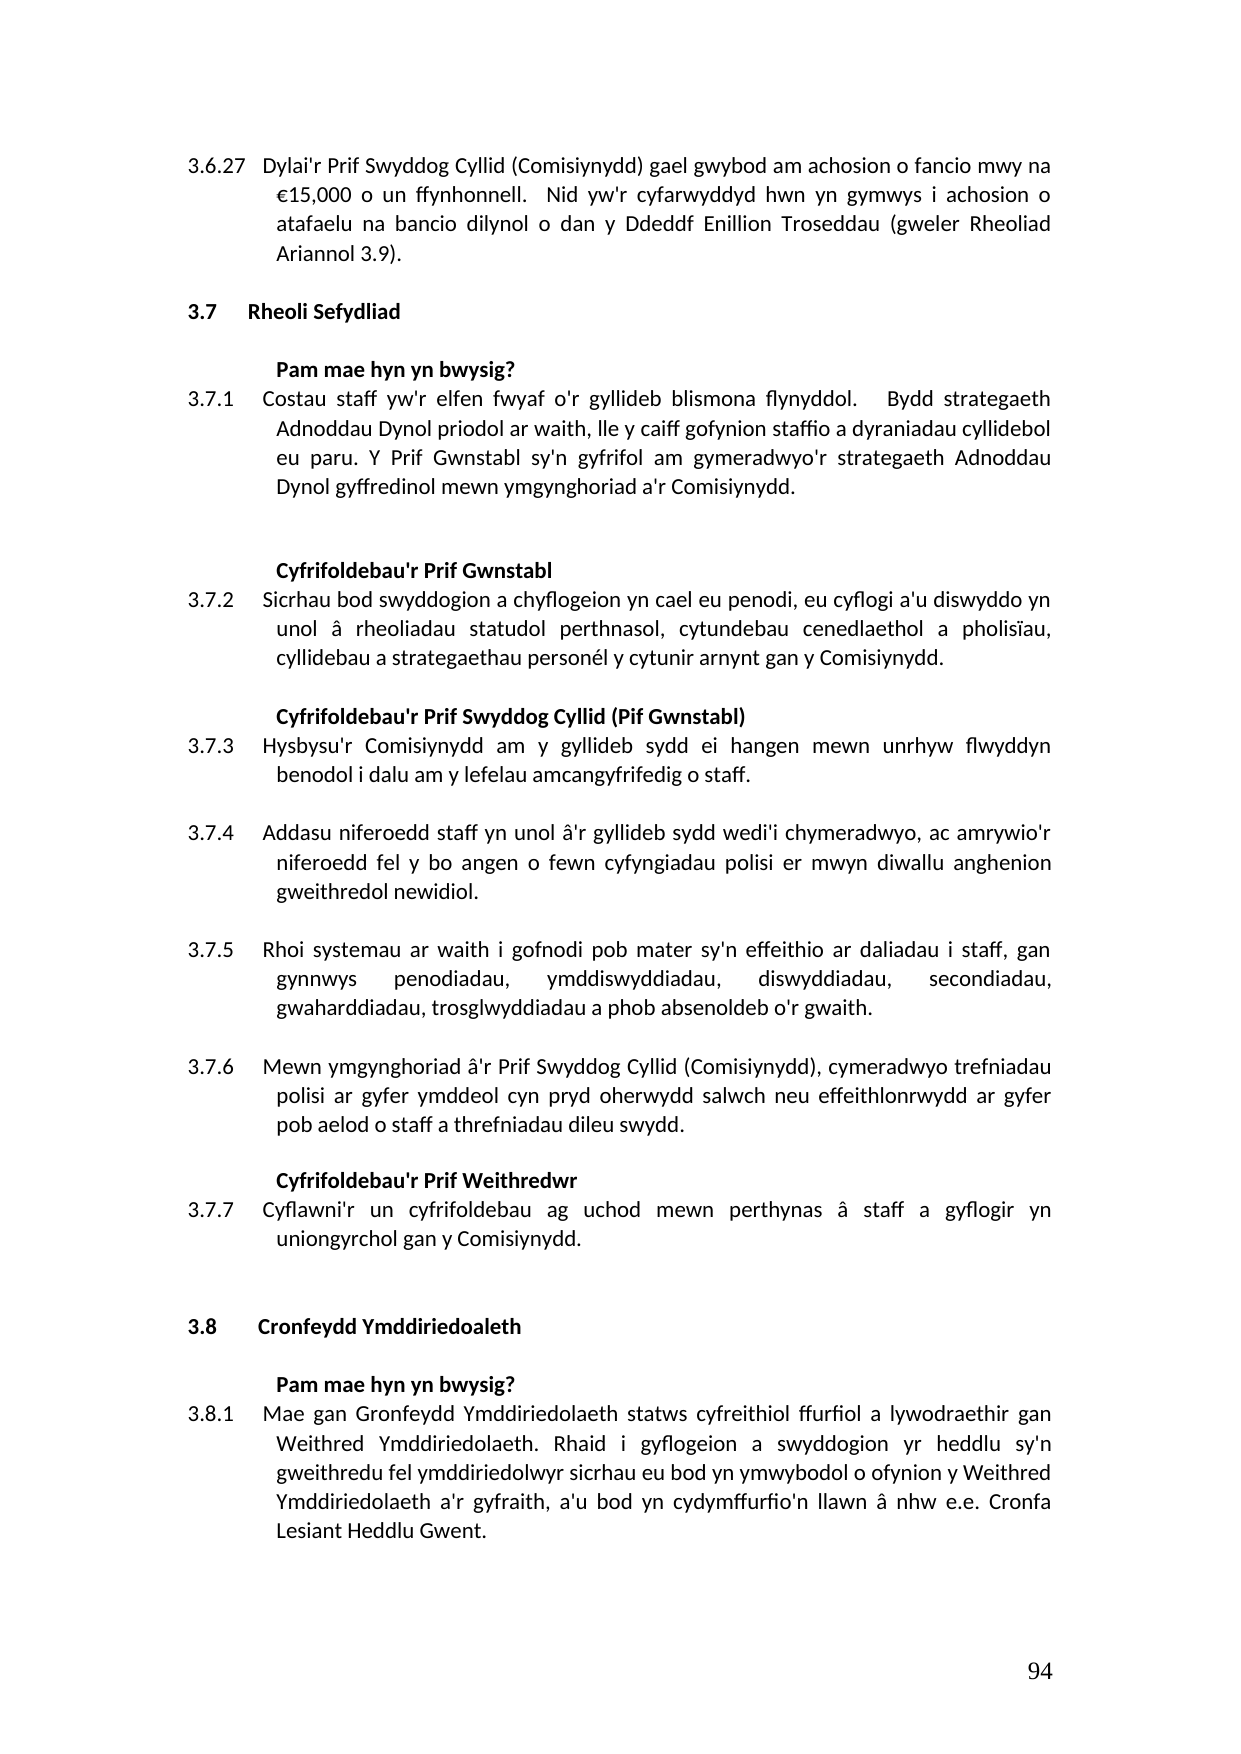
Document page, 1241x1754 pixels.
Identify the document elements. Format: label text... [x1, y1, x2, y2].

text 3.8 Cronfeydd Ymddiriedoaleth [187, 1311, 1053, 1340]
list Addasu niferoedd staff yn unol â'r gyllideb sydd wedi'i chymeradwyo, ac amrywio'r niferoedd fel y bo angen o fewn cyfyngiadau polisi er mwyn diwallu anghenion gweithredol newidiol. [187, 817, 1053, 905]
text Cyfrifoldebau'r Prif Gwnstabl [276, 556, 1053, 584]
list Dylai'r Prif Swyddog Cyllid (Comisiynydd) gael gwybod am achosion o fancio mwy na €15,000 o un ffynhonnell. Nid yw'r cyfarwyddyd hwn yn gymwys i achosion o atafaelu na bancio dilynol o dan y Ddeddf Enillion Troseddau (gweler Rheoliad Ariannol 3.9). [187, 150, 1053, 267]
text Pam mae hyn yn bwysig? [276, 1369, 1053, 1398]
text Cyfrifoldebau'r Prif Weithredwr [276, 1166, 1053, 1194]
list Sicrhau bod swyddogion a chyflogeion yn cael eu penodi, eu cyflogi a'u diswyddo yn unol â rheoliadau statudol perthnasol, cytundebau cenedlaethol a pholisïau, cyllidebau a strategaethau personél y cytunir arnynt gan y Comisiynydd. [187, 584, 1053, 672]
list Costau staff yw'r elfen fwyaf o'r gyllideb blismona flynyddol. Bydd strategaeth Adnoddau Dynol priodol ar waith, lle y caiff gofynion staffio a dyraniadau cyllidebol eu paru. Y Prif Gwnstabl sy'n gyfrifol am gymeradwyo'r strategaeth Adnoddau Dynol gyffredinol mewn ymgynghoriad a'r Comisiynydd. [187, 383, 1053, 500]
text 3.7 Rheoli Sefydliad [187, 296, 1053, 325]
list Mewn ymgynghoriad â'r Prif Swyddog Cyllid (Comisiynydd), cymeradwyo trefniadau polisi ar gyfer ymddeol cyn pryd oherwydd salwch neu effeithlonrwydd ar gyfer pob aelod o staff a threfniadau dileu swydd. [187, 1051, 1053, 1138]
list Rhoi systemau ar waith i gofnodi pob mater sy'n effeithio ar daliadau i staff, gan gynnwys penodiadau, ymddiswyddiadau, diswyddiadau, secondiadau, gwaharddiadau, trosglwyddiadau a phob absenoldeb o'r gwaith. [187, 934, 1053, 1022]
text Pam mae hyn yn bwysig? [187, 354, 1053, 383]
list Mae gan Gronfeydd Ymddiriedolaeth statws cyfreithiol ffurfiol a lywodraethir gan Weithred Ymddiriedolaeth. Rhaid i gyflogeion a swyddogion yr heddlu sy'n gweithredu fel ymddiriedolwyr sicrhau eu bod yn ymwybodol o ofynion y Weithred Ymddiriedolaeth a'r gyfraith, a'u bod yn cydymffurfio'n llawn â nhw e.e. Cronfa Lesiant Heddlu Gwent. [187, 1398, 1053, 1544]
list Cyflawni'r un cyfrifoldebau ag uchod mewn perthynas â staff a gyflogir yn uniongyrchol gan y Comisiynydd. [187, 1194, 1053, 1253]
text Cyfrifoldebau'r Prif Swyddog Cyllid (Pif Gwnstabl) [276, 701, 1053, 730]
list Hysbysu'r Comisiynydd am y gyllideb sydd ei hangen mewn unrhyw flwyddyn benodol i dalu am y lefelau amcangyfrifedig o staff. [187, 730, 1053, 788]
